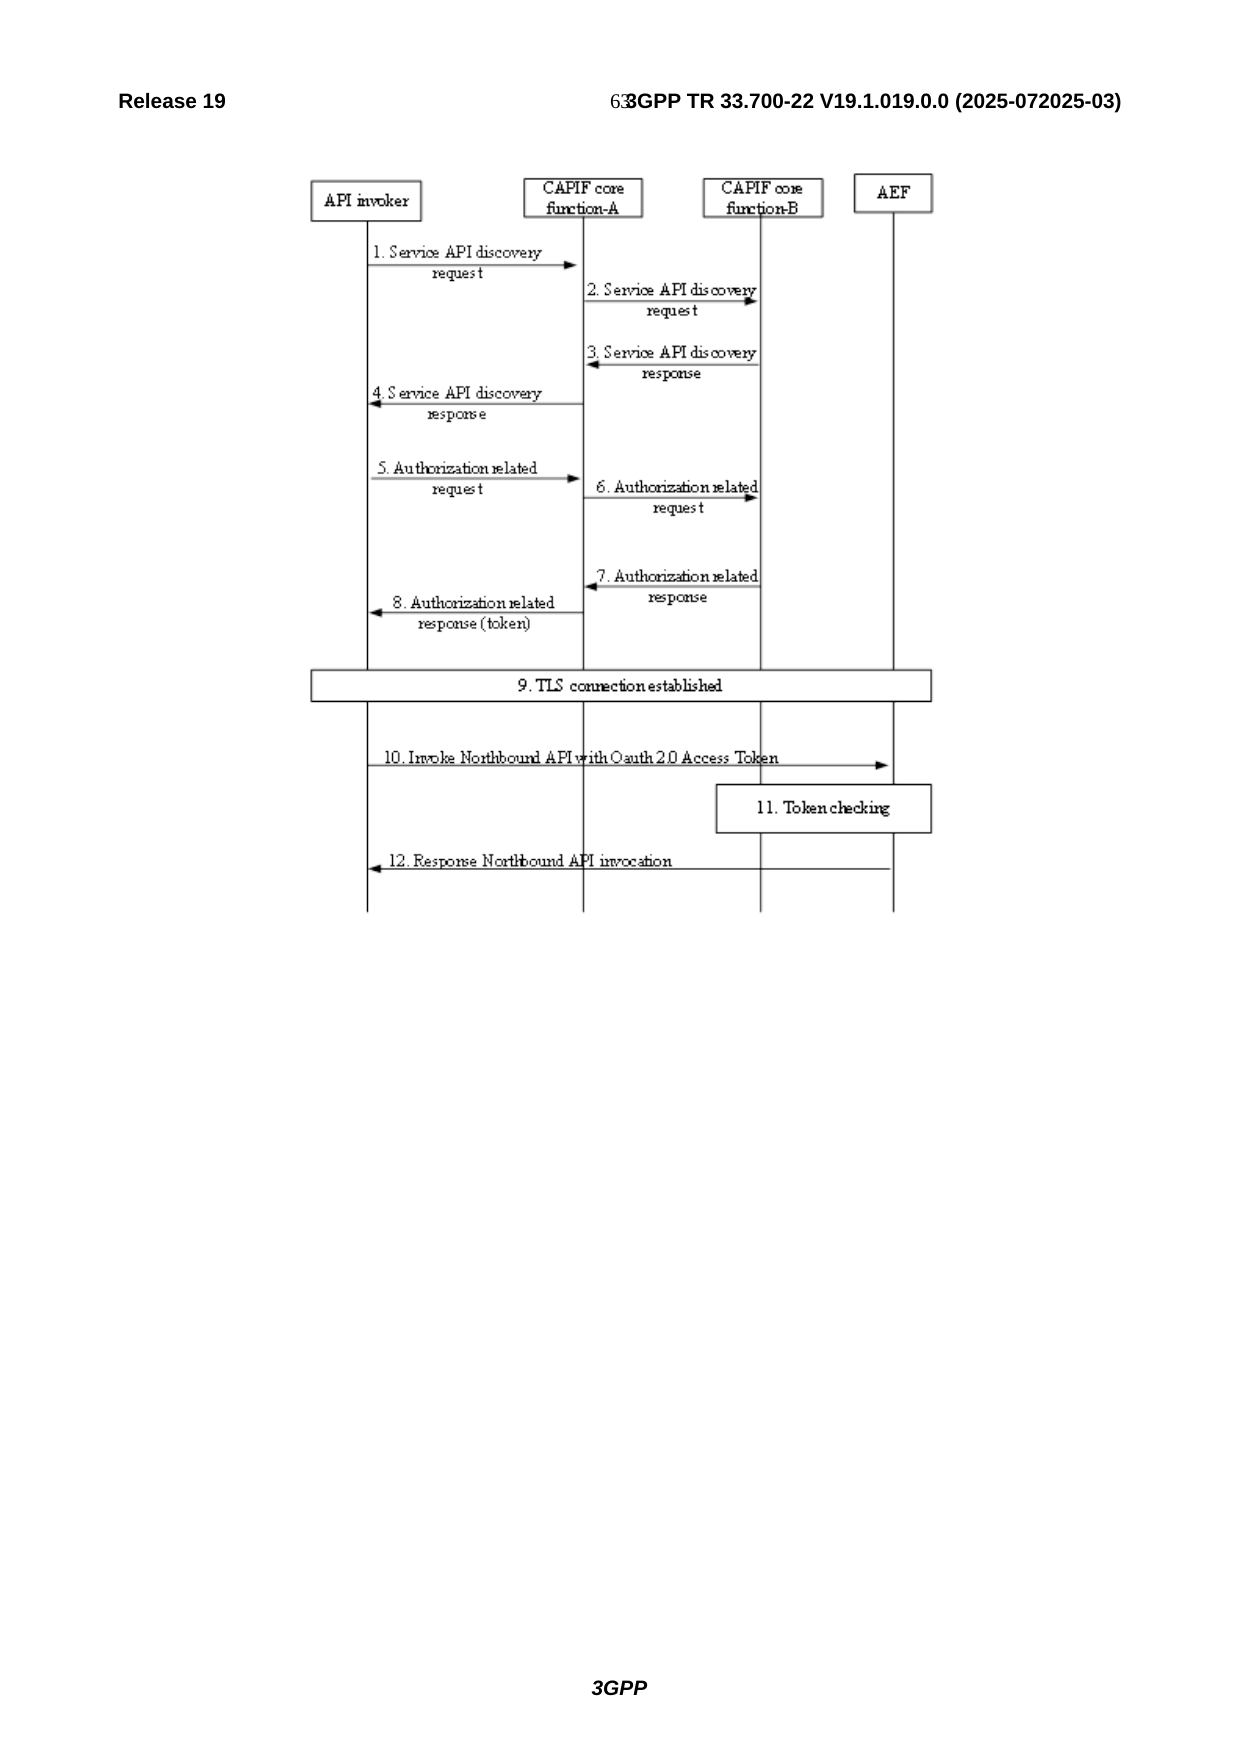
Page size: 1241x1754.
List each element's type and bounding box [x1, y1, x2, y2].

picture [284, 147, 962, 942]
